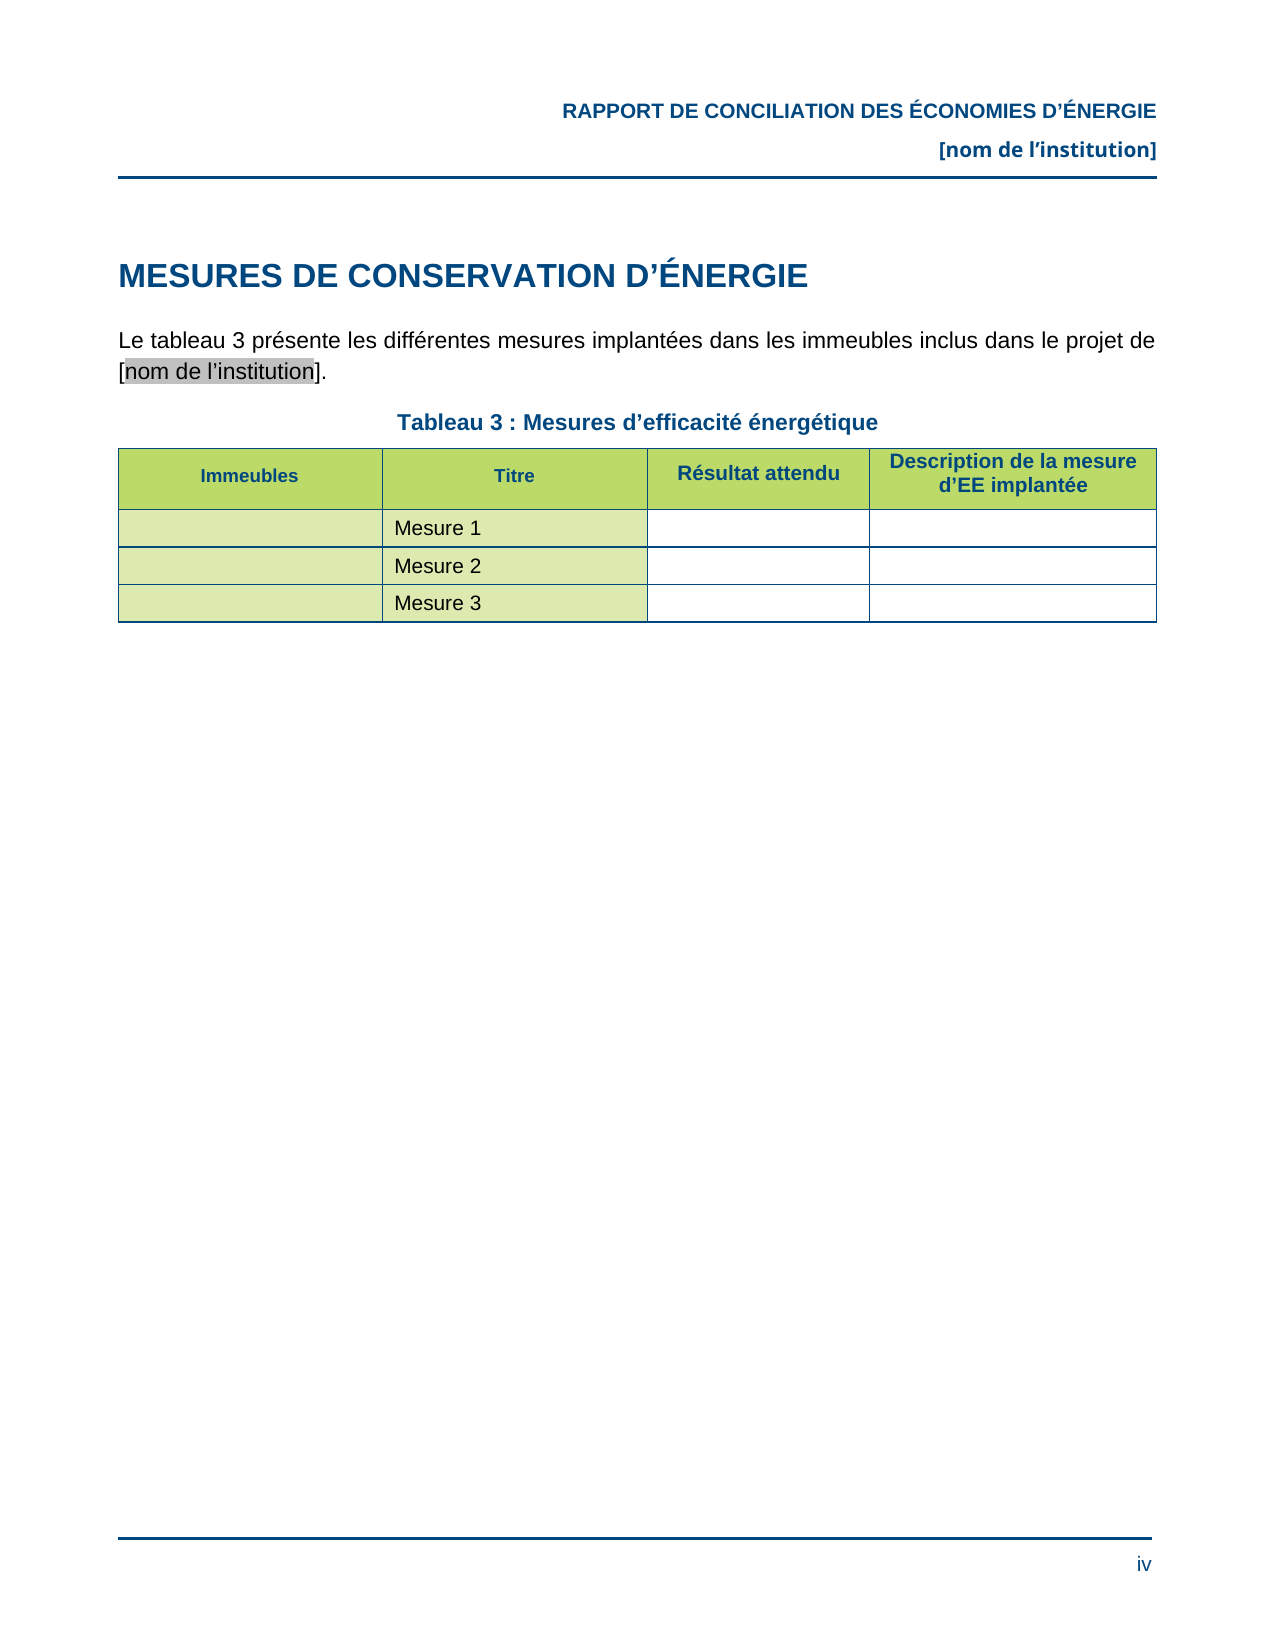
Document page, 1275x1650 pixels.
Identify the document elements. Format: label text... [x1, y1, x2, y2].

table_cell [648, 510, 869, 546]
table_cell [870, 510, 1156, 546]
table_cell Mesure 3 [383, 585, 647, 621]
text Le tableau 3 présente les différentes mesures implantées dans les immeubles inclus dans le projet de [nom de l’institution]. [118, 327, 1157, 384]
table_cell [870, 585, 1156, 621]
table_cell [648, 548, 869, 584]
table_header Description de la mesure d’EE implantée [870, 449, 1156, 509]
text Mesures de conservation d’énergie [118, 256, 1157, 294]
table_cell [119, 548, 382, 584]
table_cell [119, 585, 382, 621]
table_header Immeubles [119, 449, 382, 509]
table_cell Mesure 2 [383, 548, 647, 584]
table_cell Mesure 1 [383, 510, 647, 546]
table_cell [648, 585, 869, 621]
table_cell [119, 510, 382, 546]
text Tableau 3 : Mesures d’efficacité énergétique [118, 408, 1157, 435]
table_cell [870, 548, 1156, 584]
table_header Titre [383, 449, 647, 509]
table_header Résultat attendu [648, 449, 869, 509]
